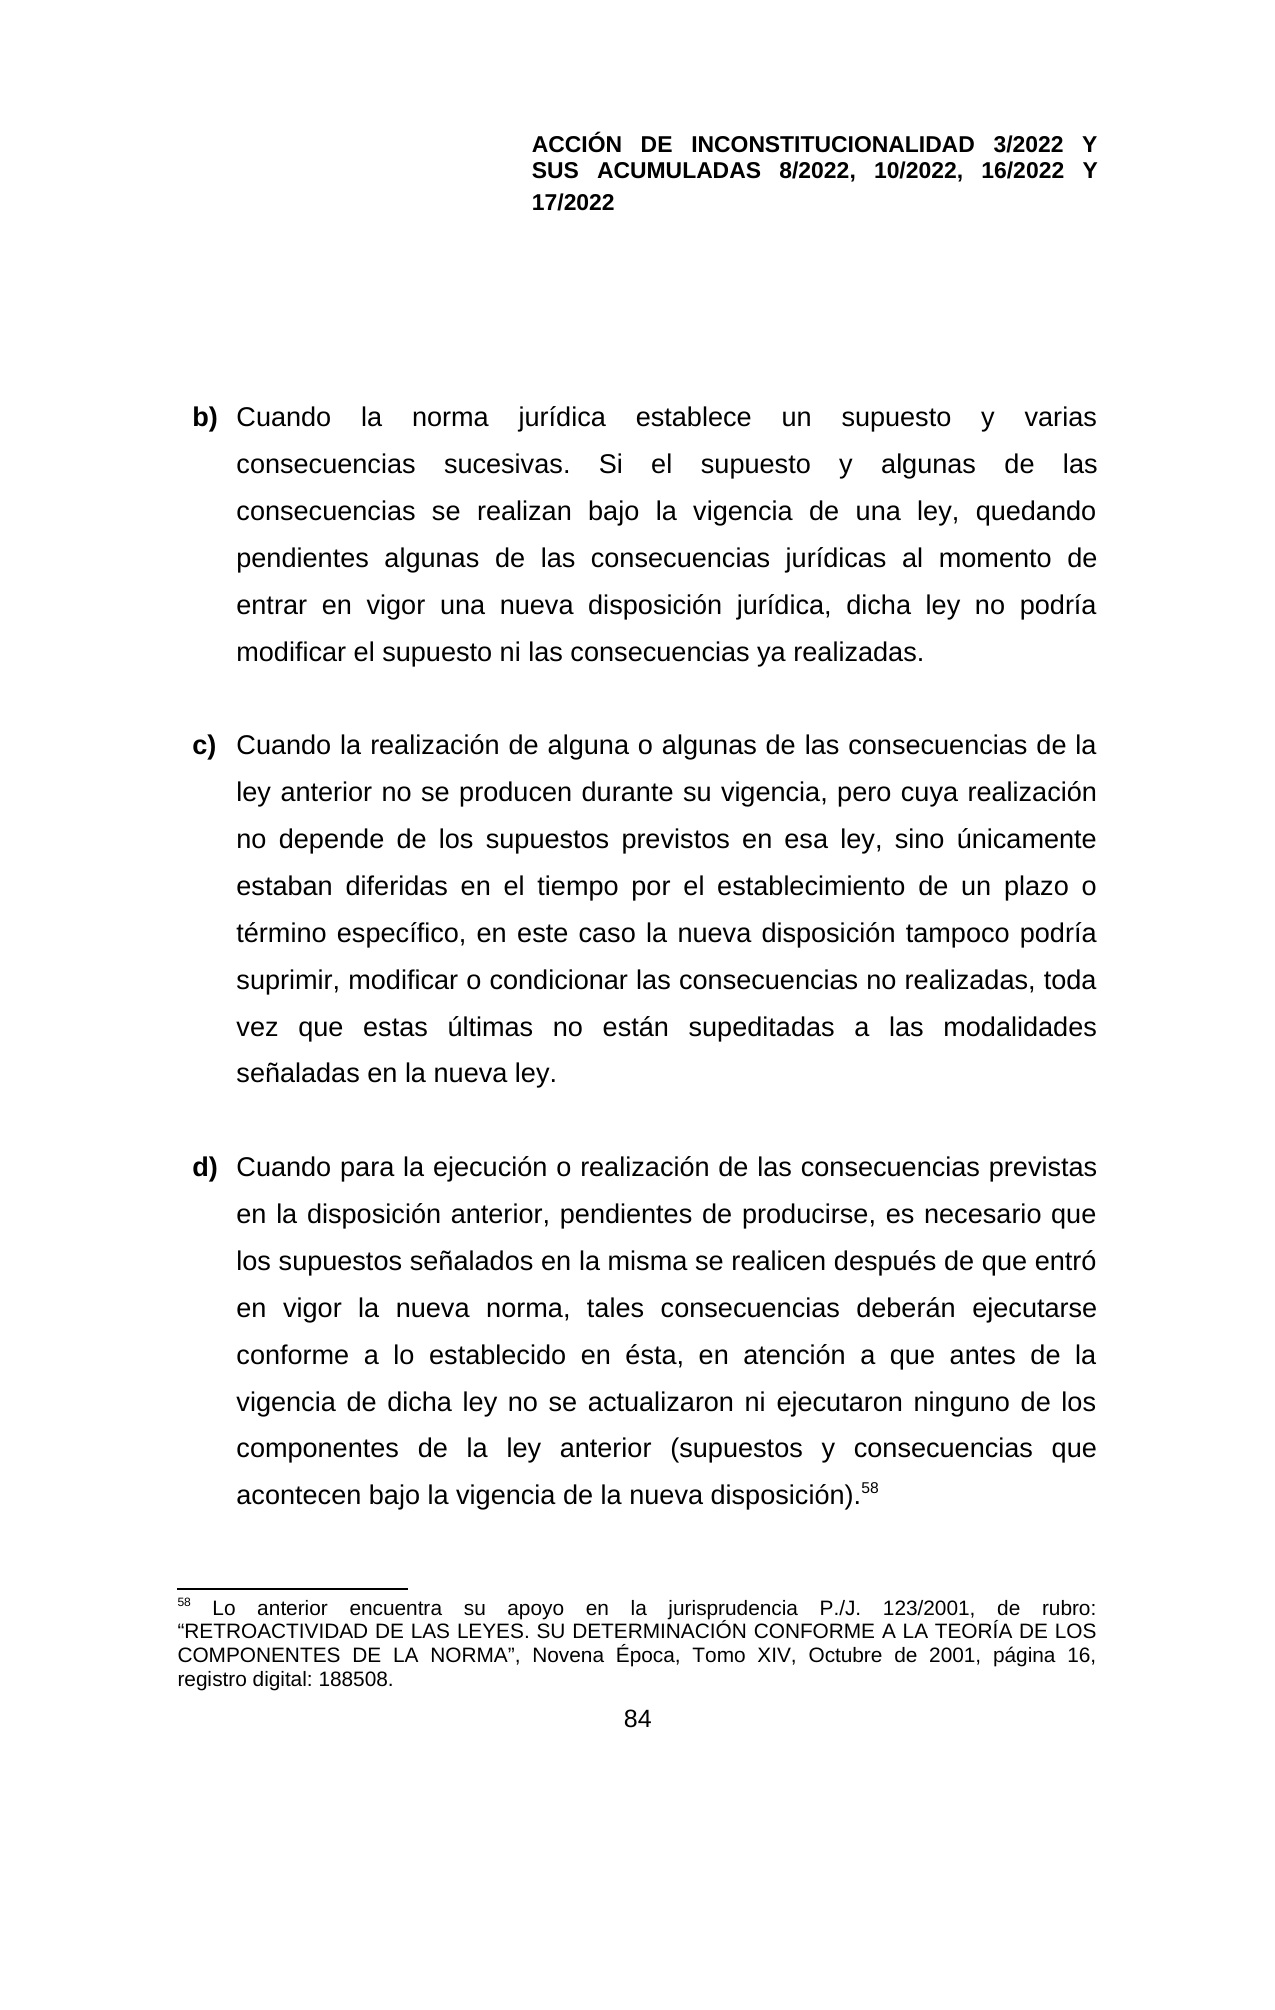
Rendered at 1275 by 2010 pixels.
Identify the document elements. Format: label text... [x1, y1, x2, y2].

list Cuando la norma jurídica establece un supuesto y varias consecuencias sucesivas. Si el supuesto y algunas de las consecuencias se realizan bajo la vigencia de una ley, quedando pendientes algunas de las consecuencias jurídicas al momento de entrar en vigor una nueva disposición jurídica, dicha ley no podría modificar el supuesto ni las consecuencias ya realizadas. [192, 401, 1098, 667]
list Cuando la realización de alguna o algunas de las consecuencias de la ley anterior no se producen durante su vigencia, pero cuya realización no depende de los supuestos previstos en esa ley, sino únicamente estaban diferidas en el tiempo por el establecimiento de un plazo o término específico, en este caso la nueva disposición tampoco podría suprimir, modificar o condicionar las consecuencias no realizadas, toda vez que estas últimas no están supeditadas a las modalidades señaladas en la nueva ley. [192, 729, 1098, 1089]
list Cuando para la ejecución o realización de las consecuencias previstas en la disposición anterior, pendientes de producirse, es necesario que los supuestos señalados en la misma se realicen después de que entró en vigor la nueva norma, tales consecuencias deberán ejecutarse conforme a lo establecido en ésta, en atención a que antes de la vigencia de dicha ley no se actualizaron ni ejecutaron ninguno de los componentes de la ley anterior (supuestos y consecuencias que acontecen bajo la vigencia de la nueva disposición). [192, 1151, 1098, 1511]
